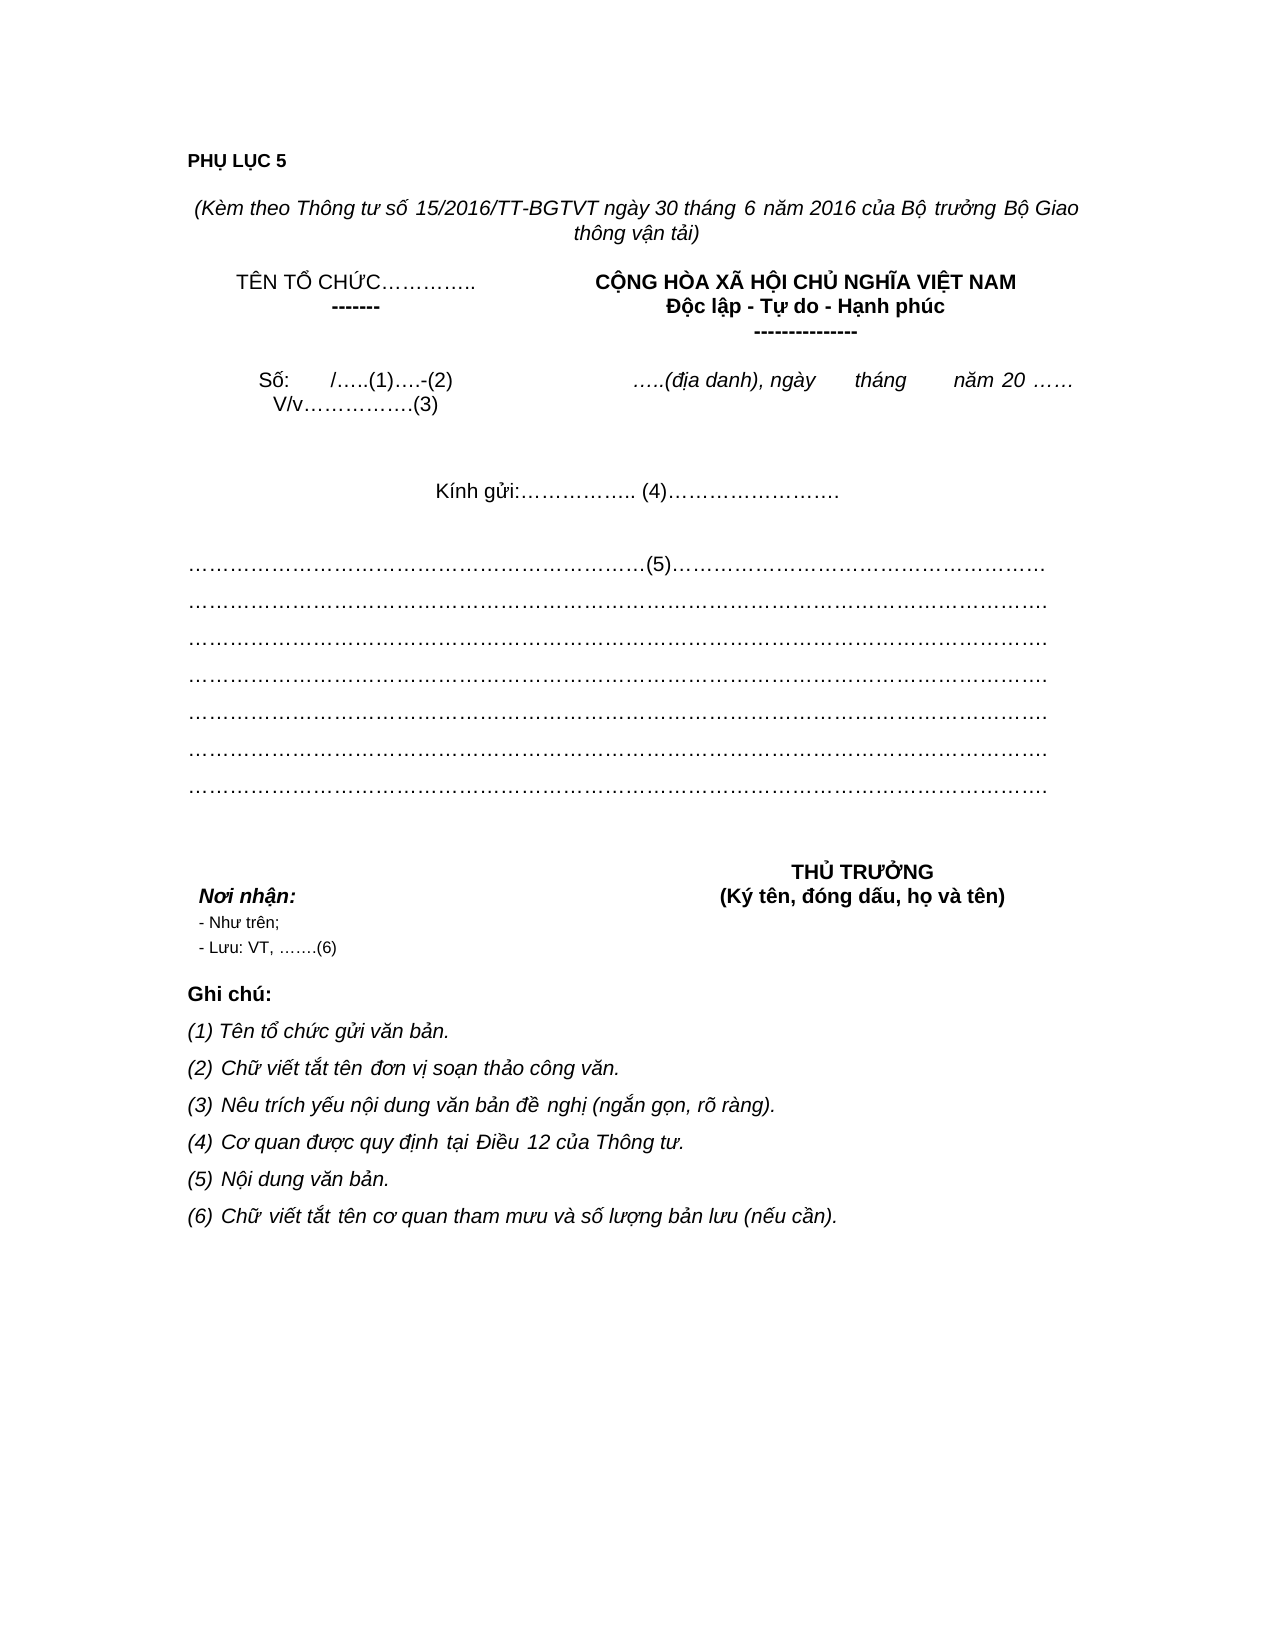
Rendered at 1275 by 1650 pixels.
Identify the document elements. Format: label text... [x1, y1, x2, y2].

text …………………………………………………………(5)……………………………………………… [187, 552, 1087, 576]
text Ghi chú: [187, 982, 1087, 1006]
text (4) Cơ quan được quy định tại Điều 12 của Thông tư. [187, 1129, 1087, 1154]
text (6) Chữ viết tắt tên cơ quan tham mưu và số lượng bản lưu (nếu cần). [187, 1203, 1087, 1227]
table_header CỘNG HÒA XÃ HỘI CHỦ NGHĨA VIỆT NAM Độc lập - Tự do - Hạnh phúc --------------- [524, 257, 1087, 355]
text ……………………………………………………………………………………………………………. [187, 699, 1087, 724]
text ……………………………………………………………………………………………………………. [187, 736, 1087, 761]
table_cell Số: /…..(1)….-(2) V/v…………….(3) [188, 355, 524, 429]
text PHỤ LỤC 5 [187, 150, 1087, 172]
text (5) Nội dung văn bản. [187, 1166, 1087, 1191]
text ……………………………………………………………………………………………………………. [187, 662, 1087, 687]
text (3) Nêu trích yếu nội dung văn bản đề nghị (ngắn gọn, rõ ràng). [187, 1092, 1087, 1117]
table_cell …..(địa danh), ngày tháng năm 20 …… [524, 355, 1087, 429]
text Kính gửi:…………….. (4)……………………. [187, 478, 1087, 502]
text (2) Chữ viết tắt tên đơn vị soạn thảo công văn. [187, 1056, 1087, 1080]
text (1) Tên tổ chức gửi văn bản. [187, 1019, 1087, 1043]
table_header THỦ TRƯỞNG (Ký tên, đóng dấu, họ và tên) [638, 847, 1087, 969]
text (Kèm theo Thông tư số 15/2016/TT-BGTVT ngày 30 tháng 6 năm 2016 của Bộ trưởng Bộ Giao thông vận tải) [187, 196, 1087, 244]
text ……………………………………………………………………………………………………………. [187, 589, 1087, 613]
table_header TÊN TỔ CHỨC………….. ------- [188, 257, 524, 355]
text ……………………………………………………………………………………………………………. [187, 773, 1087, 797]
table_header Nơi nhận: - Như trên; - Lưu: VT, …….(6) [188, 847, 637, 969]
text ……………………………………………………………………………………………………………. [187, 626, 1087, 650]
